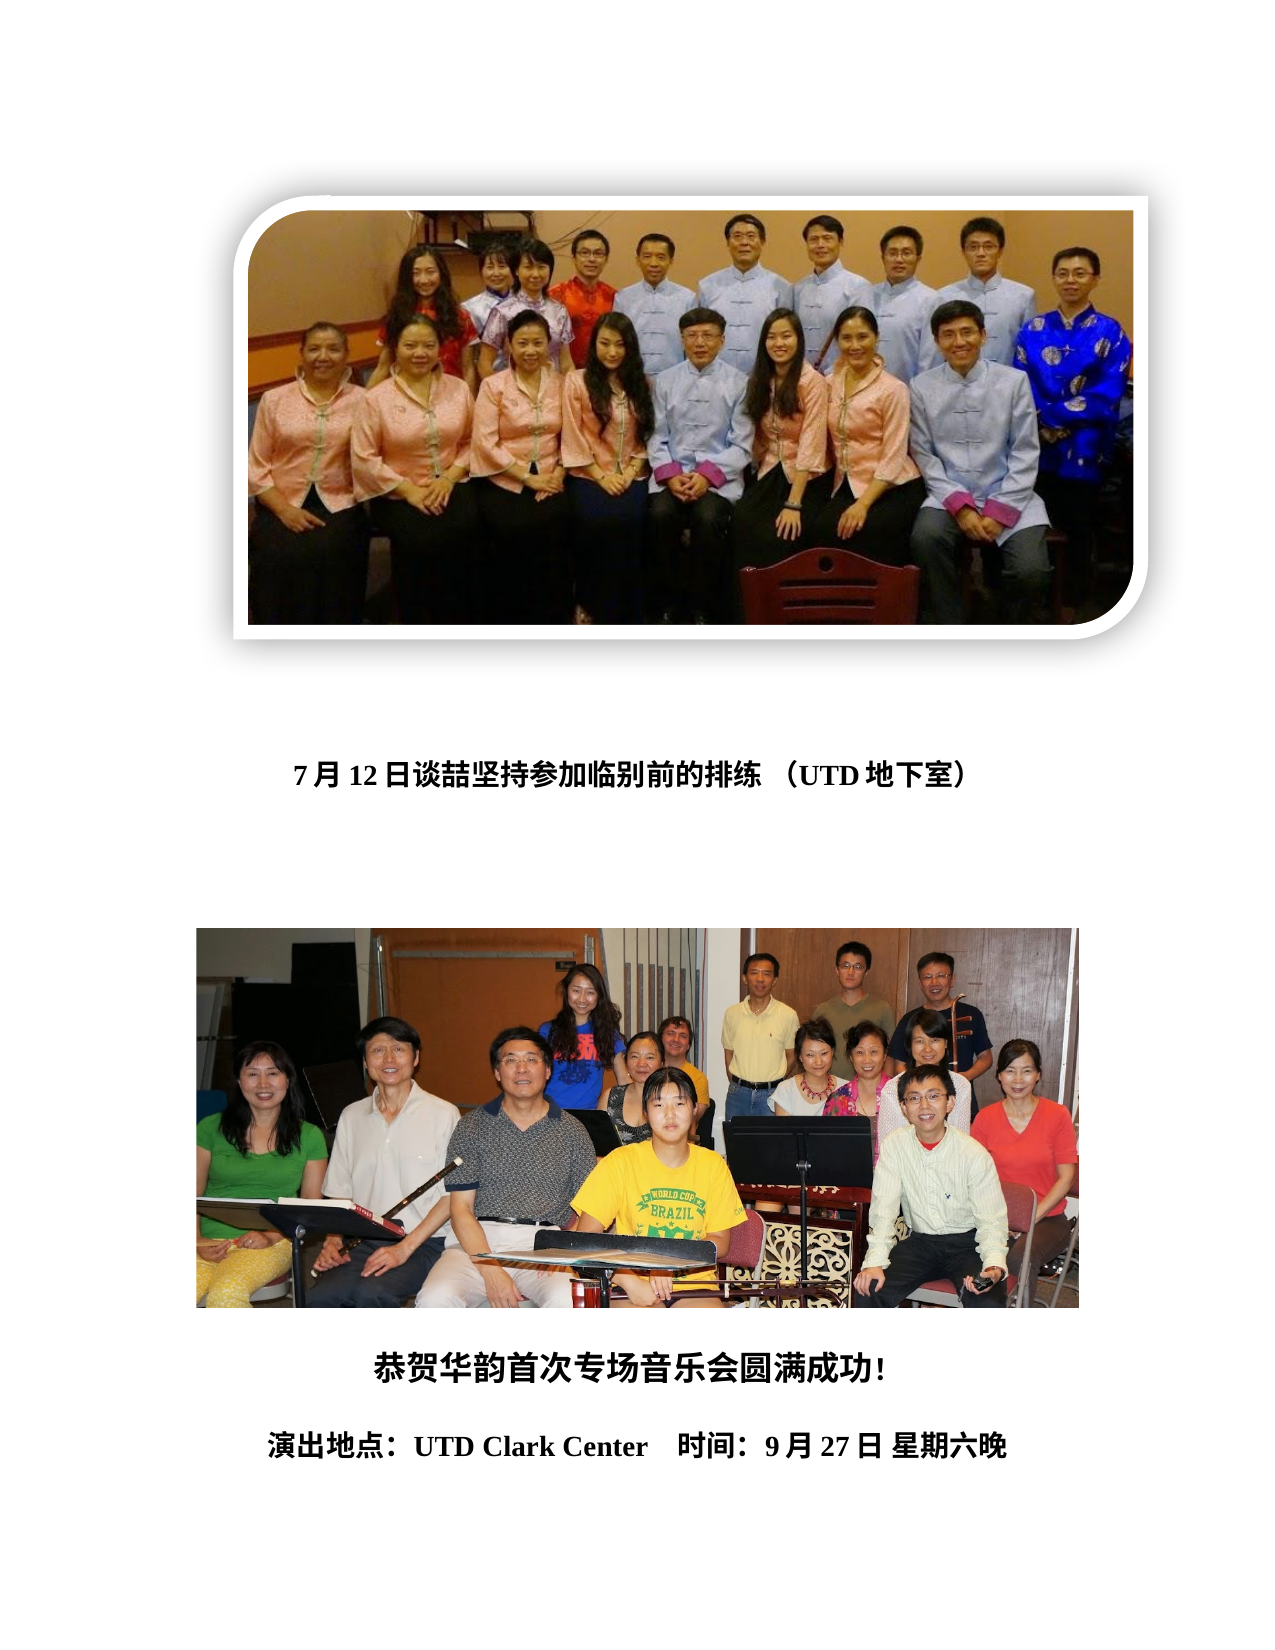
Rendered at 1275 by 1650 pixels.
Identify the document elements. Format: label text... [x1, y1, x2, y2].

picture [196, 928, 1079, 1308]
picture [248, 211, 1133, 624]
text 恭贺华韵首次专场音乐会圆满成功！ [187, 1341, 1087, 1389]
text 7月12日谈喆坚持参加临别前的排练 （UTD地下室） [187, 752, 1087, 794]
text 演出地点：UTD Clark Center 时间：9月27日 星期六晚 [187, 1423, 1087, 1465]
